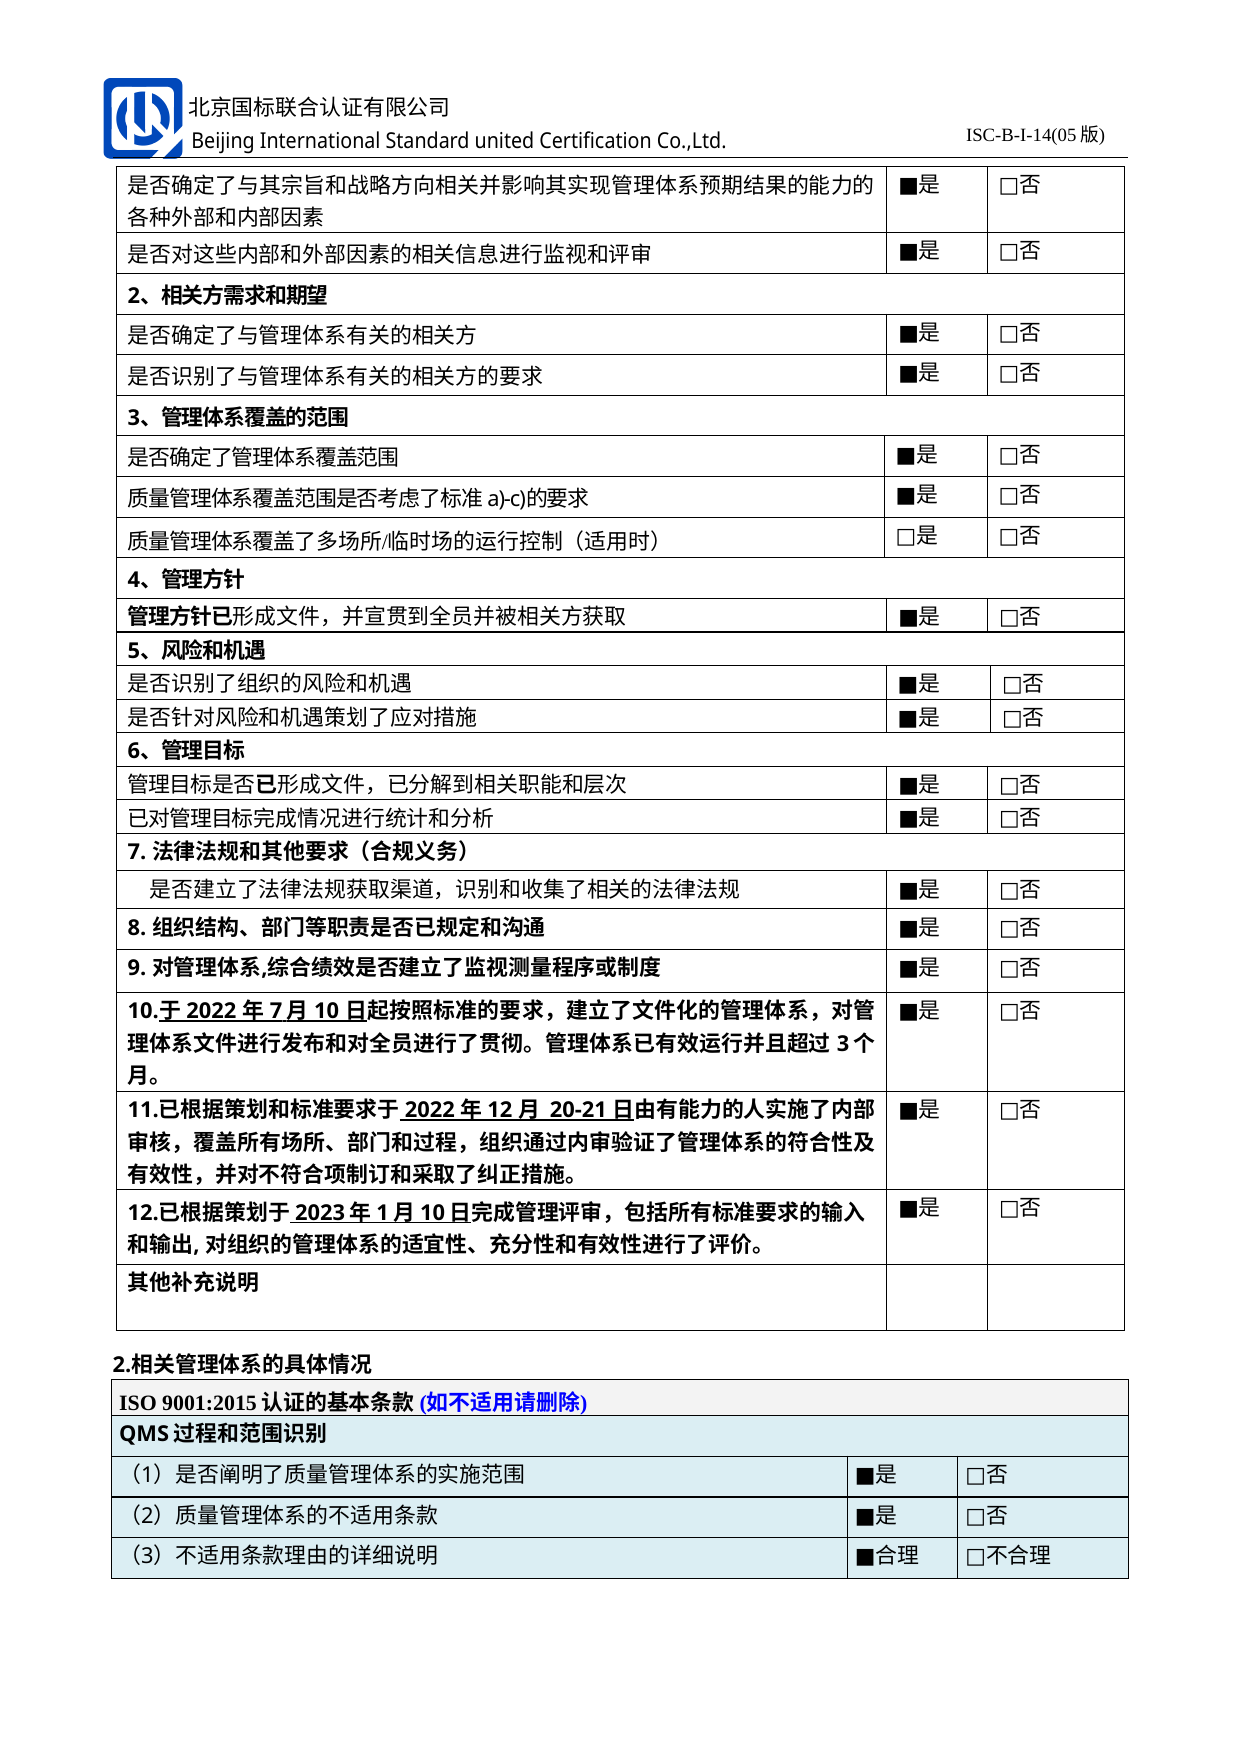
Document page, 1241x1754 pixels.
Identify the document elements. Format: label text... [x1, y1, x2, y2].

table_cell [988, 1265, 1124, 1329]
table_cell □否 [988, 800, 1124, 833]
table_cell 6、管理目标 [117, 733, 1124, 766]
table_cell ■是 [887, 599, 987, 631]
table_cell （1）是否阐明了质量管理体系的实施范围 [112, 1457, 847, 1496]
table_cell ■合理 [848, 1538, 957, 1578]
table_cell □否 [988, 518, 1124, 557]
table_cell ■是 [887, 800, 987, 833]
table_cell □否 [988, 871, 1124, 908]
table_cell 是否确定了管理体系覆盖范围 [117, 436, 884, 476]
table_cell □否 [991, 666, 1124, 698]
table_cell 10.于 2022 年 7月 10 日起按照标准的要求，建立了文件化的管理体系，对管理体系文件进行发布和对全员进行了贯彻。管理体系已有效运行并且超过3个月。 [117, 993, 886, 1091]
table_cell [887, 1265, 987, 1329]
table_cell 7. 法律法规和其他要求（合规义务） [117, 834, 1124, 870]
table_cell ■是 [885, 436, 987, 476]
table_cell 3、管理体系覆盖的范围 [117, 396, 1124, 435]
table_cell 对管理体系,综合绩效是否建立了监视测量程序或制度 [117, 950, 886, 992]
table_cell 是否确定了与其宗旨和战略方向相关并影响其实现管理体系预期结果的能力的各种外部和内部因素 [117, 167, 886, 232]
table_cell ■是 [887, 700, 990, 732]
table_cell □否 [988, 950, 1124, 992]
table_cell 4、管理方针 [117, 558, 1124, 598]
table_cell ■是 [887, 767, 987, 799]
table_cell ■是 [887, 315, 987, 354]
table_cell ■是 [887, 909, 987, 949]
table_cell ■是 [848, 1498, 957, 1537]
table_cell 5、风险和机遇 [117, 633, 1124, 665]
table_cell ■是 [887, 355, 987, 395]
table_cell □否 [988, 167, 1124, 232]
table_cell 是否对这些内部和外部因素的相关信息进行监视和评审 [117, 233, 886, 273]
table_cell □否 [988, 993, 1124, 1091]
table_cell □否 [991, 700, 1124, 732]
table_cell 是否识别了与管理体系有关的相关方的要求 [117, 355, 886, 395]
table_cell □是 [885, 518, 987, 557]
table_cell □否 [988, 315, 1124, 354]
table_cell QMS过程和范围识别 [112, 1416, 1128, 1456]
table_cell 12.已根据策划于 2023年 1月 10日完成管理评审，包括所有标准要求的输入和输出, 对组织的管理体系的适宜性、充分性和有效性进行了评价。 [117, 1190, 886, 1263]
table_cell □否 [988, 355, 1124, 395]
table_cell ■是 [885, 477, 987, 517]
table_cell ■是 [887, 1190, 987, 1263]
table_cell □否 [988, 599, 1124, 631]
table_cell 是否针对风险和机遇策划了应对措施 [117, 700, 886, 732]
table_cell ■是 [887, 993, 987, 1091]
table_header ISO 9001:2015认证的基本条款 (如不适用请删除) [112, 1380, 1128, 1415]
table_cell 管理目标是否已形成文件，已分解到相关职能和层次 [117, 767, 886, 799]
table_cell 已对管理目标完成情况进行统计和分析 [117, 800, 886, 833]
table_cell ■是 [887, 950, 987, 992]
text 2.相关管理体系的具体情况 [112, 1347, 1128, 1379]
table_cell 质量管理体系覆盖范围是否考虑了标准a)-c)的要求 [117, 477, 884, 517]
table_cell 2、相关方需求和期望 [117, 274, 1124, 313]
table_cell ■是 [887, 167, 987, 232]
table_cell ■是 [887, 871, 987, 908]
table_cell 质量管理体系覆盖了多场所/临时场的运行控制（适用时） [117, 518, 884, 557]
table_cell 是否建立了法律法规获取渠道，识别和收集了相关的法律法规 [117, 871, 886, 908]
table_cell □否 [988, 233, 1124, 273]
table_cell （3）不适用条款理由的详细说明 [112, 1538, 847, 1578]
table_cell ■是 [887, 666, 990, 698]
table_cell 8. 组织结构、部门等职责是否已规定和沟通 [117, 909, 886, 949]
table_cell ■是 [887, 233, 987, 273]
table_cell □否 [988, 436, 1124, 476]
table_cell 其他补充说明 [117, 1265, 886, 1329]
table_cell □否 [958, 1498, 1128, 1537]
picture [103, 78, 183, 159]
table_cell （2）质量管理体系的不适用条款 [112, 1498, 847, 1537]
table_cell 管理方针已形成文件，并宣贯到全员并被相关方获取 [117, 599, 886, 631]
table_cell 是否确定了与管理体系有关的相关方 [117, 315, 886, 354]
table_cell □否 [958, 1457, 1128, 1496]
table_cell 11.已根据策划和标准要求于 2022 年 12 月 20-21 日由有能力的人实施了内部审核，覆盖所有场所、部门和过程，组织通过内审验证了管理体系的符合性及有效性，并对不符合项制订和采取了纠正措施。 [117, 1092, 886, 1189]
table_cell □否 [988, 477, 1124, 517]
table_cell ■是 [848, 1457, 957, 1496]
table_cell ■是 [887, 1092, 987, 1189]
table_cell □否 [988, 1092, 1124, 1189]
table_cell □否 [988, 1190, 1124, 1263]
table_cell □不合理 [958, 1538, 1128, 1578]
table_cell □否 [988, 767, 1124, 799]
table_cell □否 [988, 909, 1124, 949]
table_cell 是否识别了组织的风险和机遇 [117, 666, 886, 698]
